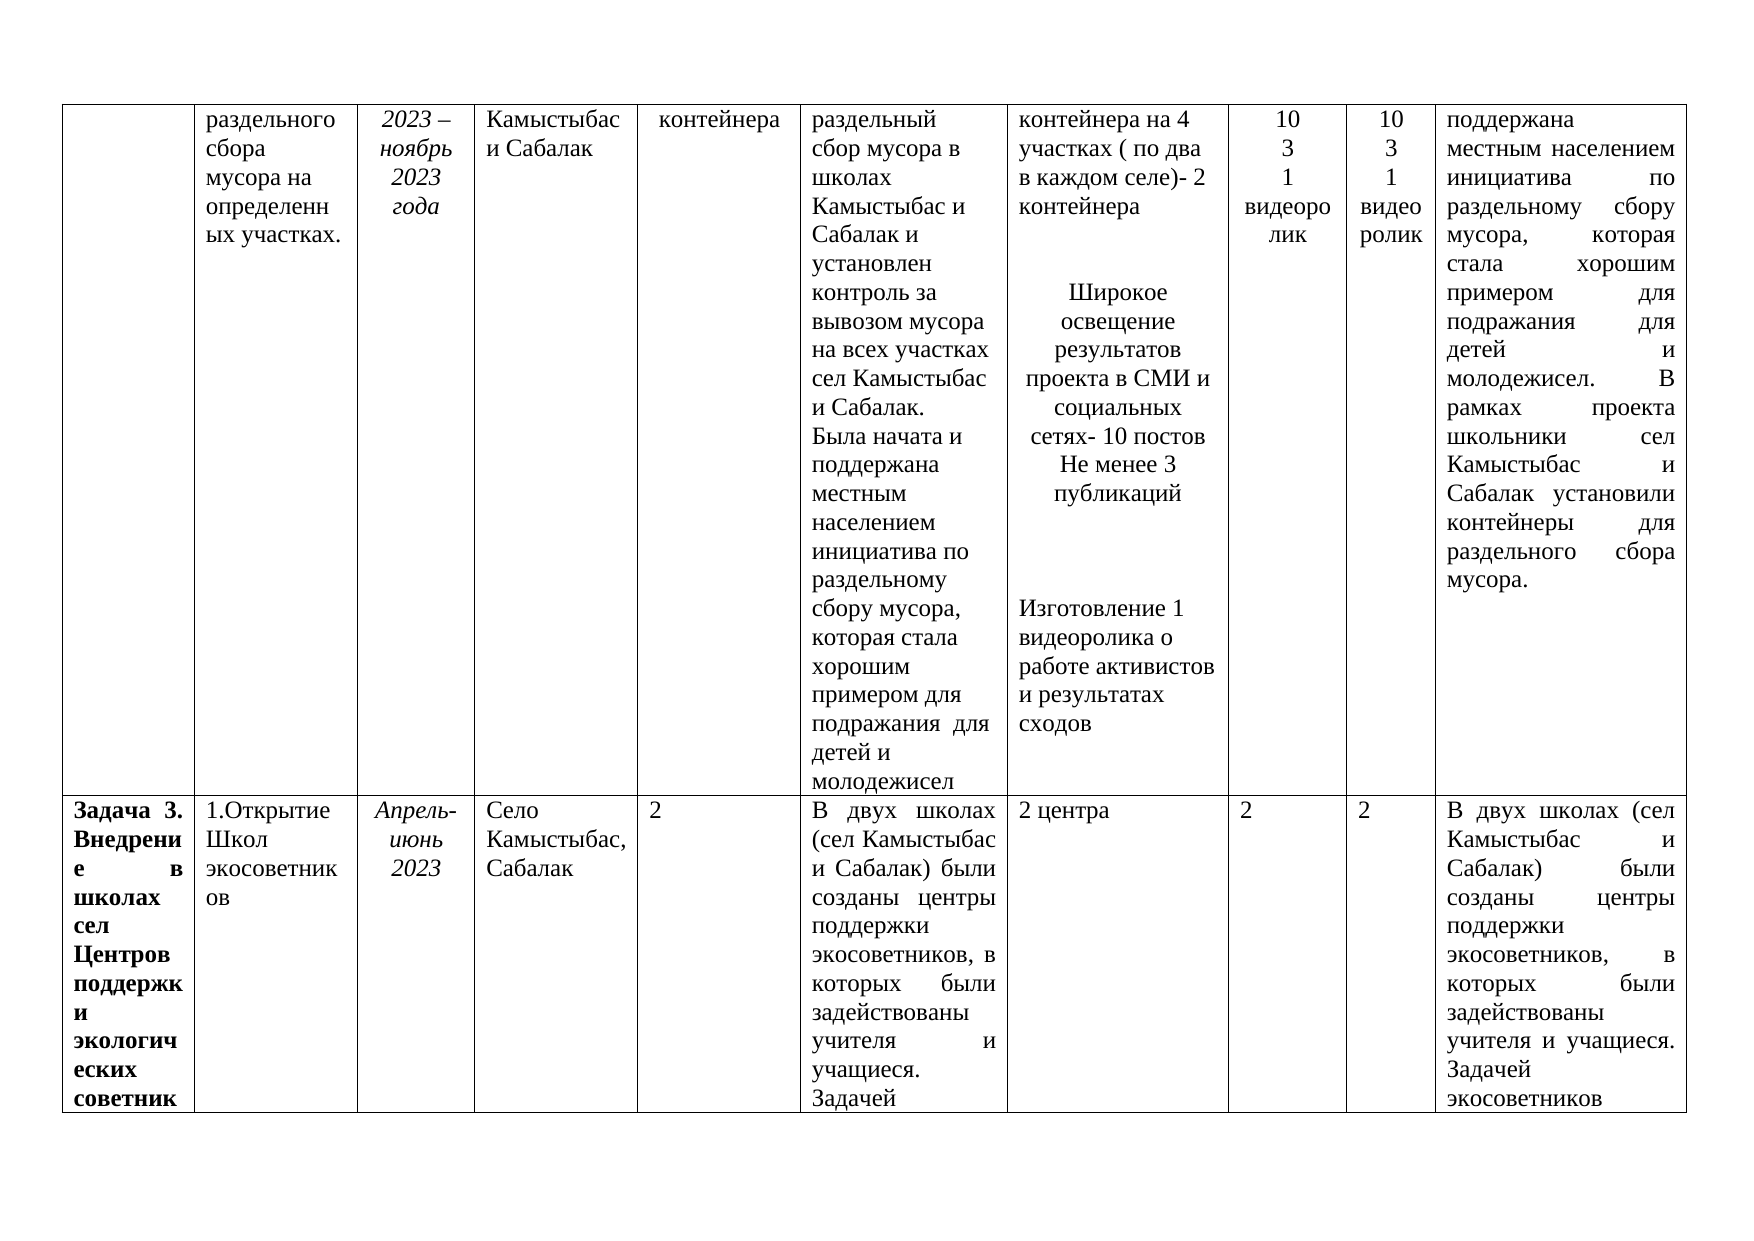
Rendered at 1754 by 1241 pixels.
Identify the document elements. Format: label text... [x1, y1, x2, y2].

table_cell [1008, 105, 1228, 794]
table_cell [358, 105, 474, 794]
table_cell 4 10 3 1 видеоролик [1347, 105, 1435, 794]
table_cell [195, 796, 357, 1112]
table_cell 4 контейнера [638, 105, 800, 794]
table_cell Апрель-июнь 2023 [358, 796, 474, 1112]
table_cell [63, 796, 194, 1112]
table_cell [475, 796, 637, 1112]
table_cell 2 [1229, 796, 1346, 1112]
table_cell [1436, 796, 1686, 1112]
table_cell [475, 105, 637, 794]
table_cell 2 центра [1008, 796, 1228, 1112]
table_cell 4 10 3 1 видеоролик [1229, 105, 1346, 794]
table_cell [195, 105, 357, 794]
table_cell [63, 105, 194, 794]
table_cell 2 [638, 796, 800, 1112]
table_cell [801, 796, 1007, 1112]
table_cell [1436, 105, 1686, 794]
table_cell 2 [1347, 796, 1435, 1112]
